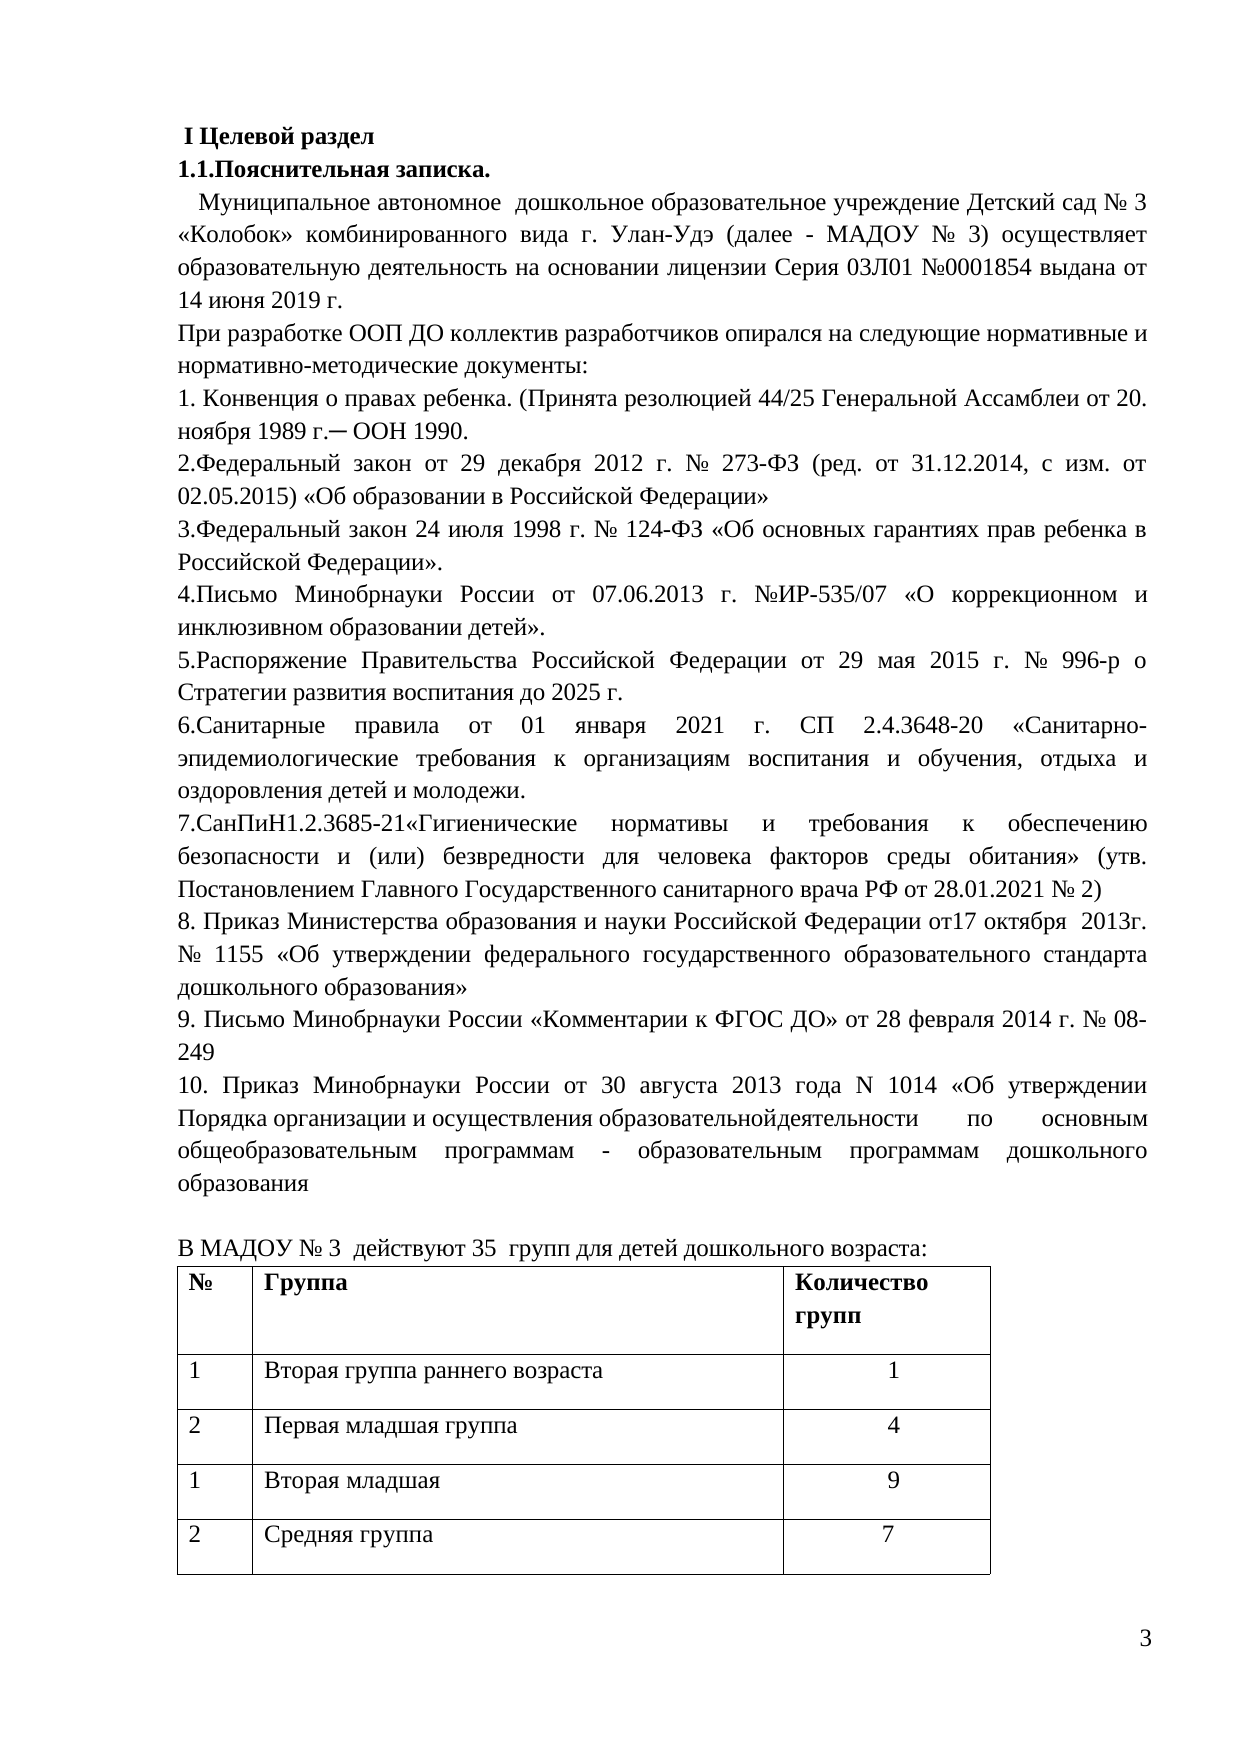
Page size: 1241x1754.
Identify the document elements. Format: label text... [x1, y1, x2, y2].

text 10. Приказ Минобрнауки России от 30 августа 2013 года N 1014 «Об утверждении Порядка организации и осуществления образовательной деятельности по основным общеобразовательным программам - образовательным программам дошкольного образования [177, 1070, 1148, 1197]
text 8. Приказ Министерства образования и науки Российской Федерации от17 октября 2013г. № 1155 «Об утверждении федерального государственного образовательного стандарта дошкольного образования» [177, 906, 1148, 1001]
text 4.Письмо Минобрнауки России от 07.06.2013 г. №ИР-535/07 «О коррекционном и инклюзивном образовании детей». [177, 579, 1148, 641]
table_cell 1 [178, 1355, 252, 1409]
text Муниципальное автономное дошкольное образовательное учреждение Детский сад № 3 «Колобок» комбинированного вида г. Улан-Удэ (далее - МАДОУ № 3) осуществляет образовательную деятельность на основании лицензии Серия 03Л01 №0001854 выдана от 14 июня 2019 г. [177, 187, 1148, 314]
table_cell 1 [178, 1465, 252, 1519]
table_cell 7 [784, 1520, 990, 1573]
text 2.Федеральный закон от 29 декабря 2012 г. № 273-ФЗ (ред. от 31.12.2014, с изм. от 02.05.2015) «Об образовании в Российской Федерации» [177, 448, 1148, 510]
text В МАДОУ № 3 действуют 35 групп для детей дошкольного возраста: [177, 1233, 1148, 1262]
text 7.СанПиН1.2.3685-21«Гигиенические нормативы и требования к обеспечению безопасности и (или) безвредности для человека факторов среды обитания» (утв. Постановлением Главного Государственного санитарного врача РФ от 28.01.2021 № 2) [177, 808, 1148, 902]
text 1. Конвенция о правах ребенка. (Принята резолюцией 44/25 Генеральной Ассамблеи от 20. ноября 1989 г.─ ООН 1990. [177, 383, 1148, 444]
text 1.1.Пояснительная записка. [177, 154, 1148, 183]
table_cell 4 [784, 1410, 990, 1464]
text 5.Распоряжение Правительства Российской Федерации от 29 мая 2015 г. № 996-р о Стратегии развития воспитания до 2025 г. [177, 645, 1148, 706]
text I Целевой раздел [177, 121, 1148, 150]
table_cell Средняя группа [253, 1520, 783, 1573]
table_header Количество групп [784, 1267, 990, 1354]
table_cell 1 [784, 1355, 990, 1409]
table_cell 2 [178, 1410, 252, 1464]
table_header № [178, 1267, 252, 1354]
table_cell Первая младшая группа [253, 1410, 783, 1464]
table_cell 2 [178, 1520, 252, 1573]
table_cell 9 [784, 1465, 990, 1519]
text 3.Федеральный закон 24 июля 1998 г. № 124-ФЗ «Об основных гарантиях прав ребенка в Российской Федерации». [177, 514, 1148, 575]
text 6.Санитарные правила от 01 января 2021 г. СП 2.4.3648-20 «Санитарно-эпидемиологические требования к организациям воспитания и обучения, отдыха и оздоровления детей и молодежи. [177, 710, 1148, 804]
table_header Группа [253, 1267, 783, 1354]
table_cell Вторая младшая [253, 1465, 783, 1519]
text 9. Письмо Минобрнауки России «Комментарии к ФГОС ДО» от 28 февраля 2014 г. № 08-249 [177, 1004, 1148, 1066]
text При разработке ООП ДО коллектив разработчиков опирался на следующие нормативные и нормативно-методические документы: [177, 318, 1148, 379]
table_cell Вторая группа раннего возраста [253, 1355, 783, 1409]
